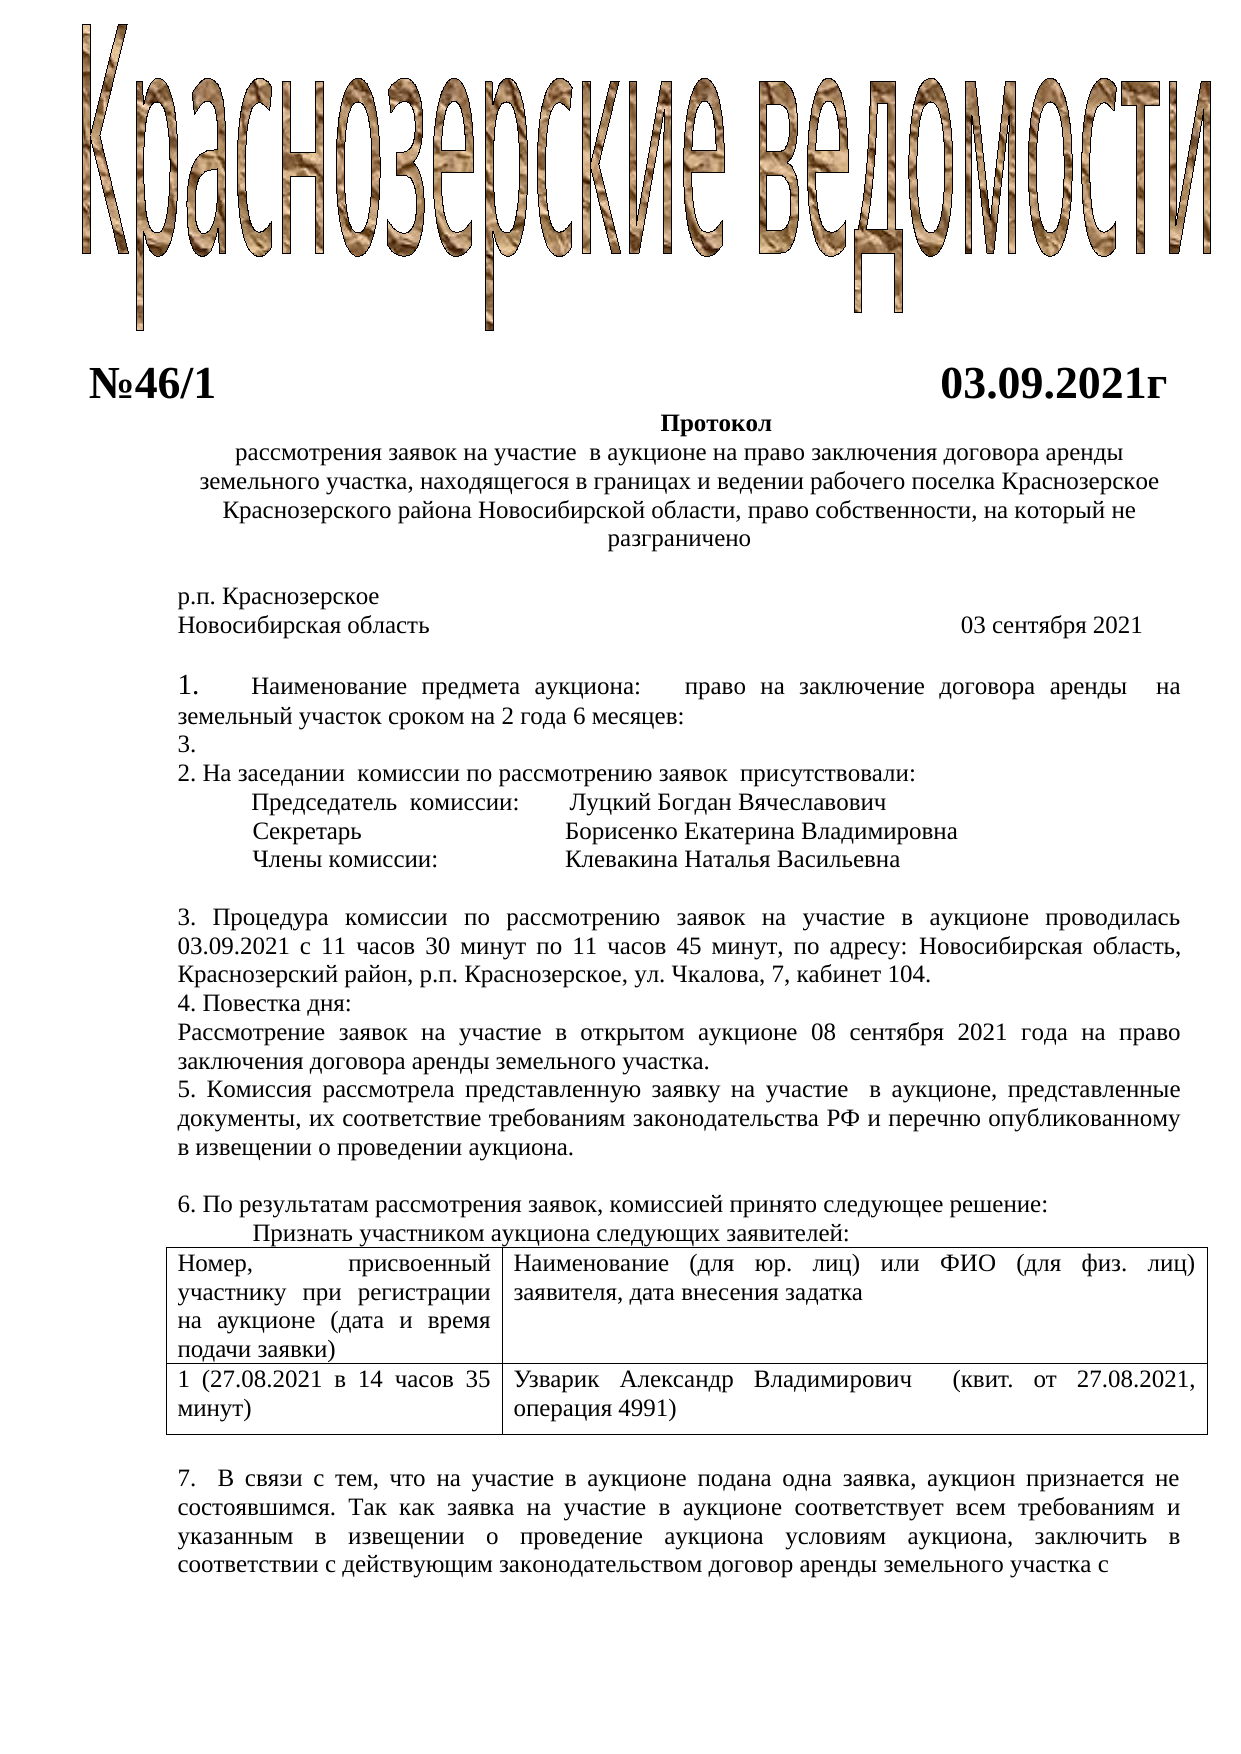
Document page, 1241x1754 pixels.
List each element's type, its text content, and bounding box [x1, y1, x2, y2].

picture [336, 78, 381, 256]
text Члены комиссии: Клевакина Наталья Васильевна [252, 844, 1181, 873]
picture [388, 78, 425, 256]
picture [630, 82, 671, 253]
table_cell 1 (27.08.2021 в 14 часов 35 минут) [167, 1364, 502, 1433]
picture [1028, 78, 1073, 256]
text 3. [177, 729, 1181, 758]
text рассмотрения заявок на участие в аукционе на право заключения договора аренды земельного участка, находящегося в границах и ведении рабочего поселка Краснозерское Краснозерского района Новосибирской области, право собственности, на который не разграничено [177, 437, 1181, 552]
text Председатель комиссии: Луцкий Богдан Вячеславович [177, 787, 1181, 816]
text №46/1 03.09.2021г [88, 356, 1181, 408]
table_cell Узварик Александр Владимирович (квит. от 27.08.2021, операция 4991) [503, 1364, 1207, 1433]
text 2. На заседании комиссии по рассмотрению заявок присутствовали: [177, 758, 1181, 787]
text 7. В связи с тем, что на участие в аукционе подана одна заявка, аукцион признается не состоявшимся. Так как заявка на участие в аукционе соответствует всем требованиям и указанным в извещении о проведение аукциона условиям аукциона, заключить в соответствии с действующим законодательством договор аренды земельного участка с [177, 1463, 1181, 1578]
text Признать участником аукциона следующих заявителей: [177, 1218, 1181, 1247]
text Новосибирская область 03 сентября 2021 [177, 610, 1181, 638]
picture [137, 78, 178, 330]
picture [433, 78, 474, 256]
table_header Номер, присвоенный участнику при регистрации на аукционе (дата и время подачи заявки) [167, 1248, 502, 1363]
picture [237, 79, 272, 256]
picture [583, 82, 590, 253]
text 4. Повестка дня: [177, 988, 1181, 1017]
picture [966, 82, 1015, 253]
picture [1170, 82, 1210, 253]
picture [83, 25, 129, 253]
text 3. Процедура комиссии по рассмотрению заявок на участие в аукционе проводилась 03.09.2021 с 11 часов 30 минут по 11 часов 45 минут, по адресу: Новосибирская область, Краснозерский район, р.п. Краснозерское, ул. Чкалова, 7, кабинет 104. [177, 902, 1181, 988]
text Секретарь Борисенко Екатерина Владимировна [252, 816, 1181, 844]
picture [1082, 79, 1117, 256]
picture [908, 78, 953, 256]
picture [187, 78, 226, 256]
text р.п. Краснозерское [177, 581, 1181, 610]
text 5. Комиссия рассмотрела представленную заявку на участие в аукционе, представленные документы, их соответствие требованиям законодательства РФ и перечню опубликованному в извещении о проведении аукциона. [177, 1074, 1181, 1161]
picture [760, 82, 799, 253]
picture [283, 82, 323, 253]
list Наименование предмета аукциона: право на заключение договора аренды на земельный участок сроком на 2 года 6 месяцев: [177, 667, 1181, 729]
text Протокол [177, 408, 1181, 437]
picture [1122, 82, 1159, 253]
picture [683, 78, 725, 256]
picture [486, 78, 528, 330]
picture [537, 79, 572, 256]
table_header Наименование (для юр. лиц) или ФИО (для физ. лиц) заявителя, дата внесения задатка [503, 1248, 1207, 1363]
picture [855, 82, 902, 312]
text Рассмотрение заявок на участие в открытом аукционе 08 сентября 2021 года на право заключения договора аренды земельного участка. [177, 1017, 1181, 1074]
picture [807, 79, 849, 256]
text 6. По результатам рассмотрения заявок, комиссией принято следующее решение: [177, 1189, 1181, 1218]
picture [591, 82, 621, 253]
